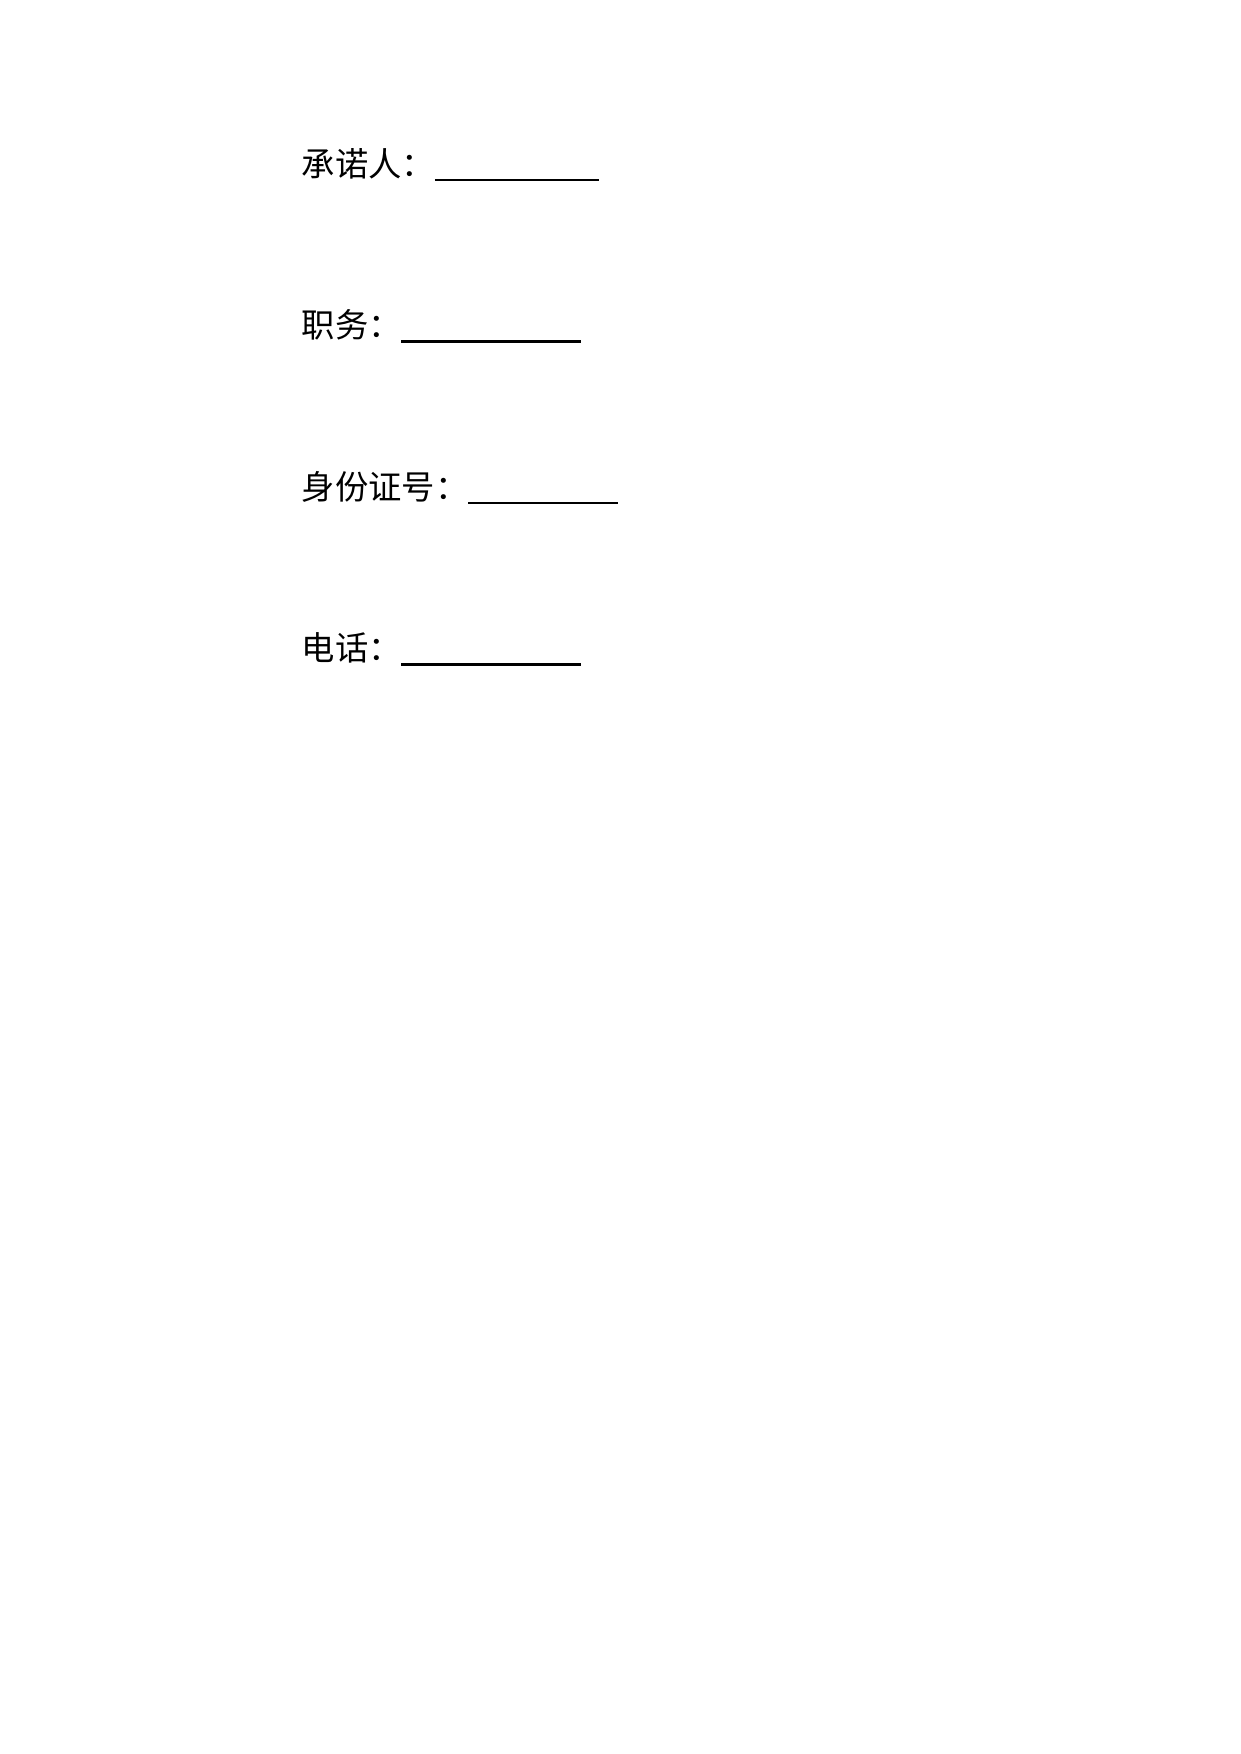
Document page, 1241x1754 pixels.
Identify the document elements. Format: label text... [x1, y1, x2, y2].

text 电话： [118, 614, 1122, 679]
text 身份证号： [118, 452, 1122, 517]
text 职务： [118, 291, 1122, 356]
text 承诺人： [118, 129, 1122, 194]
